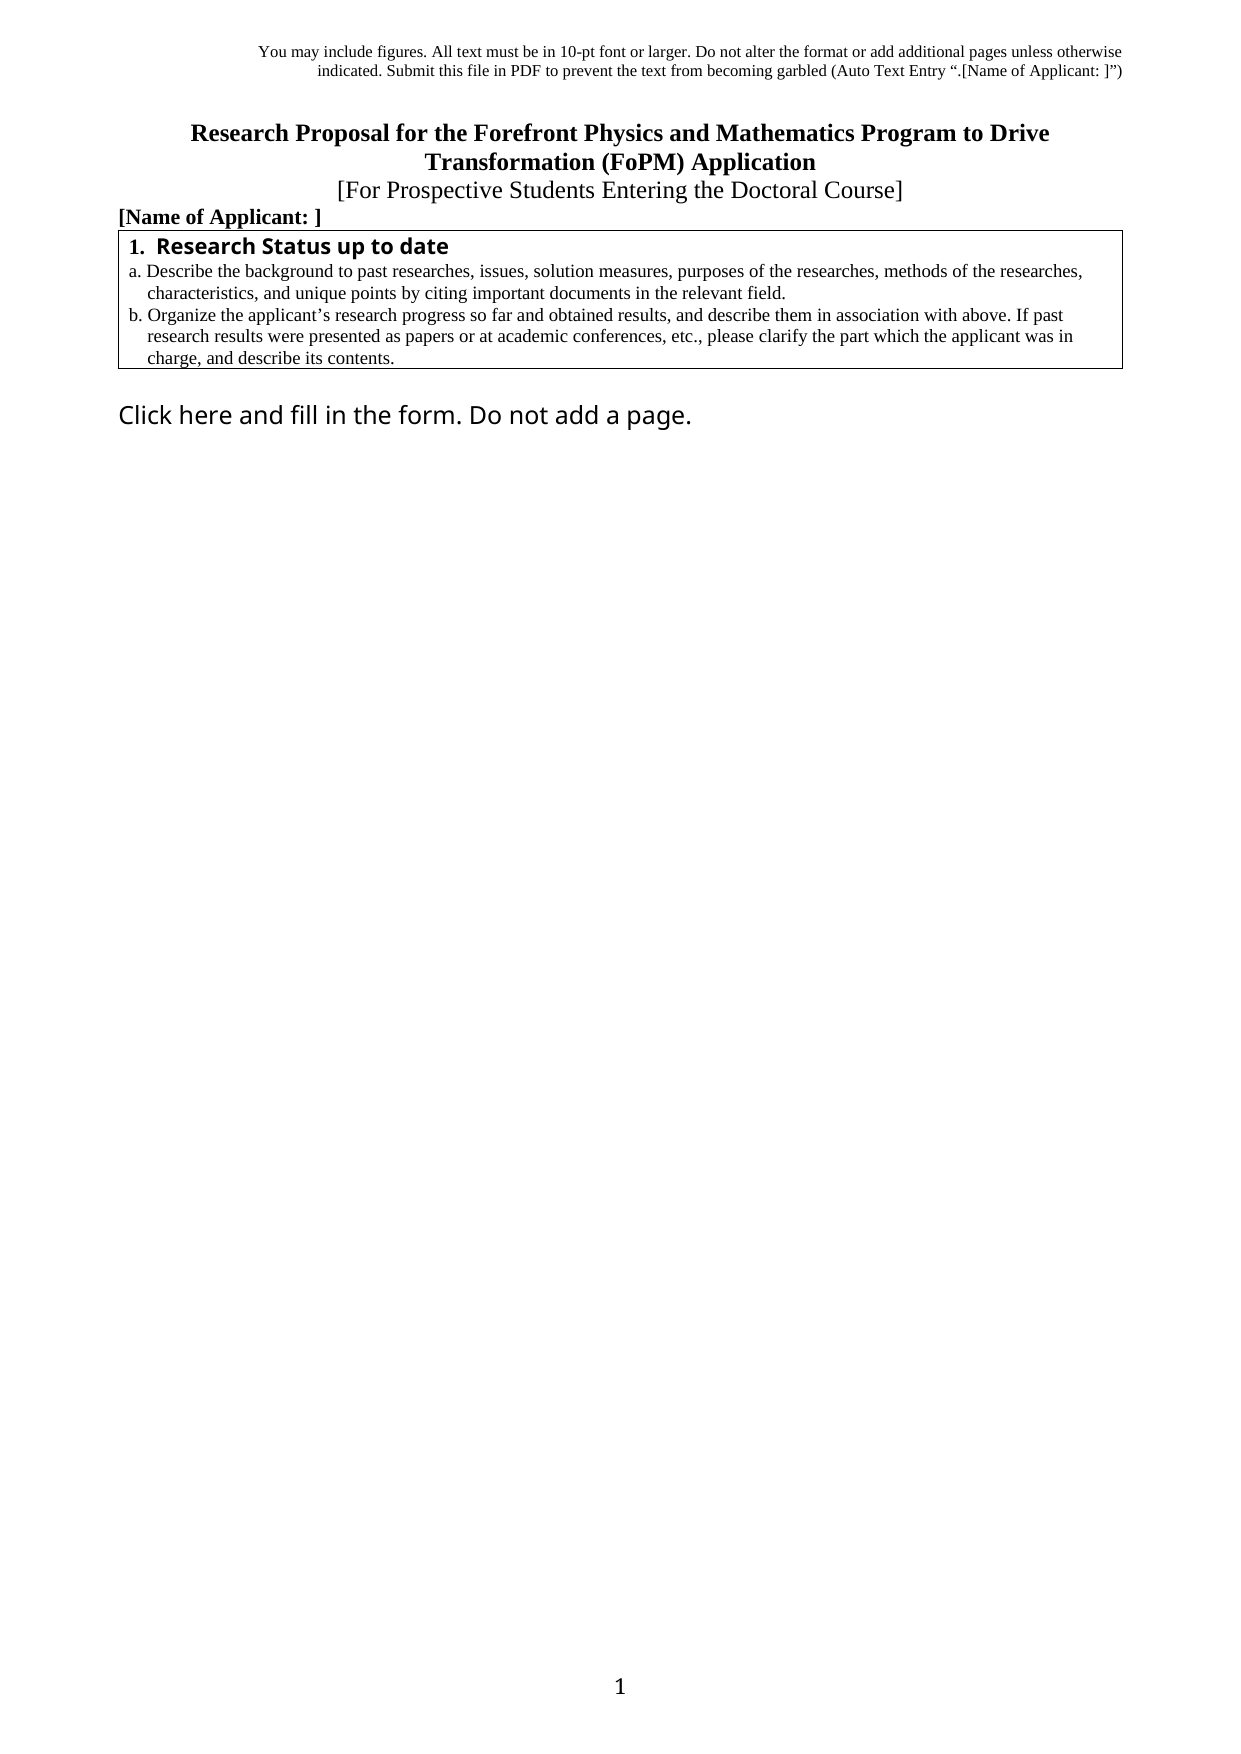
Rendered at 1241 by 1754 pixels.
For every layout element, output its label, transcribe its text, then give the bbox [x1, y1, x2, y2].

table_header 1. Research Status up to date Describe the background to past researches, issues, solution measures, purposes of the researches, methods of the researches, characteristics, and unique points by citing important documents in the relevant field. Organize the applicant’s research progress so far and obtained results, and describe them in association with above. If past research results were presented as papers or at academic conferences, etc., please clarify the part which the applicant was in charge, and describe its contents. [119, 231, 1122, 368]
text Research Proposal for the Forefront Physics and Mathematics Program to Drive Transformation (FoPM) Application [118, 118, 1122, 176]
text [For Prospective Students Entering the Doctoral Course] [118, 176, 1122, 204]
text [Name of Applicant: ] [118, 204, 1122, 229]
